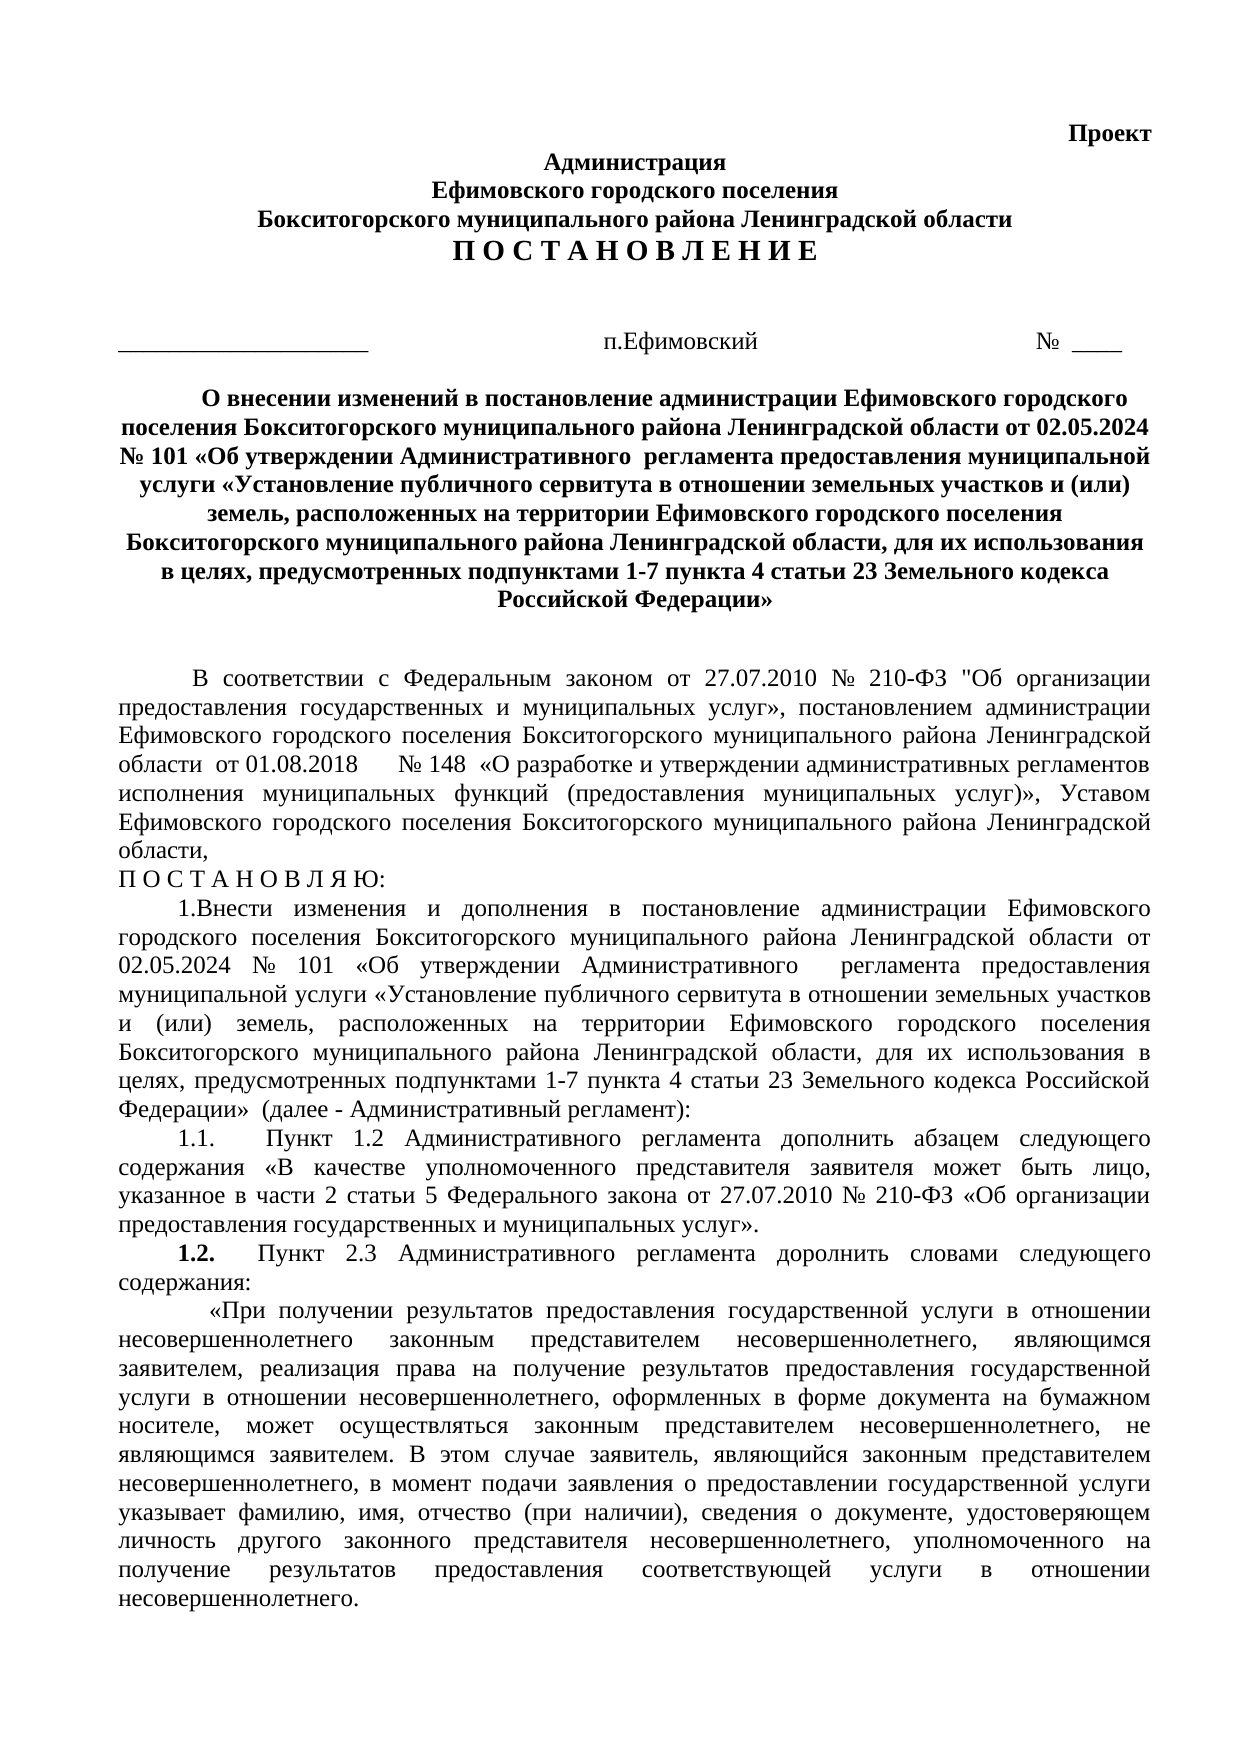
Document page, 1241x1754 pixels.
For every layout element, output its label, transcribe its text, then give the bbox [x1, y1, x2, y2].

text О внесении изменений в постановление администрации Ефимовского городского поселения Бокситогорского муниципального района Ленинградской области от 02.05.2024 № 101 «Об утверждении Административного регламента предоставления муниципальной услуги «Установление публичного сервитута в отношении земельных участков и (или) земель, расположенных на территории Ефимовского городского поселения Бокситогорского муниципального района Ленинградской области, для их использования в целях, предусмотренных подпунктами 1-7 пункта 4 статьи 23 Земельного кодекса Российской Федерации» [118, 383, 1152, 613]
text Бокситогорского муниципального района Ленинградской области [118, 204, 1152, 233]
list Пункт 1.2 Административного регламента дополнить абзацем следующего содержания «В качестве уполномоченного представителя заявителя может быть лицо, указанное в части 2 статьи 5 Федерального закона от 27.07.2010 № 210-ФЗ «Об организации предоставления государственных и муниципальных услуг». [118, 1123, 1152, 1238]
text П О С Т А Н О В Л Е Н И Е [118, 233, 1152, 267]
text Проект [118, 118, 1152, 147]
text Ефимовского городского поселения [118, 176, 1152, 204]
text 1.Внести изменения и дополнения в постановление администрации Ефимовского городского поселения Бокситогорского муниципального района Ленинградской области от 02.05.2024 № 101 «Об утверждении Административного регламента предоставления муниципальной услуги «Установление публичного сервитута в отношении земельных участков и (или) земель, расположенных на территории Ефимовского городского поселения Бокситогорского муниципального района Ленинградской области, для их использования в целях, предусмотренных подпунктами 1-7 пункта 4 статьи 23 Земельного кодекса Российской Федерации» (далее - Административный регламент): [118, 893, 1152, 1123]
table_header № ____ [962, 326, 1187, 383]
text Администрация [118, 147, 1152, 176]
title Пункт 2.3 Административного регламента доролнить словами следующего содержания: [118, 1238, 1152, 1295]
text В соответствии с Федеральным законом от 27.07.2010 № 210-ФЗ "Об организации предоставления государственных и муниципальных услуг», постановлением администрации Ефимовского городского поселения Бокситогорского муниципального района Ленинградской области от 01.08.2018 № 148 «О разработке и утверждении административных регламентов исполнения муниципальных функций (предоставления муниципальных услуг)», Уставом Ефимовского городского поселения Бокситогорского муниципального района Ленинградской области, [118, 663, 1152, 864]
title «При получении результатов предоставления государственной услуги в отношении несовершеннолетнего законным представителем несовершеннолетнего, являющимся заявителем, реализация права на получение результатов предоставления государственной услуги в отношении несовершеннолетнего, оформленных в форме документа на бумажном носителе, может осуществляться законным представителем несовершеннолетнего, не являющимся заявителем. В этом случае заявитель, являющийся законным представителем несовершеннолетнего, в момент подачи заявления о предоставлении государственной услуги указывает фамилию, имя, отчество (при наличии), сведения о документе, удостоверяющем личность другого законного представителя несовершеннолетнего, уполномоченного на получение результатов предоставления соответствующей услуги в отношении несовершеннолетнего. [118, 1295, 1152, 1612]
table_header п.Ефимовский [399, 326, 962, 383]
text П О С Т А Н О В Л Я Ю: [118, 864, 1152, 893]
table_header ____________________ [107, 326, 399, 383]
